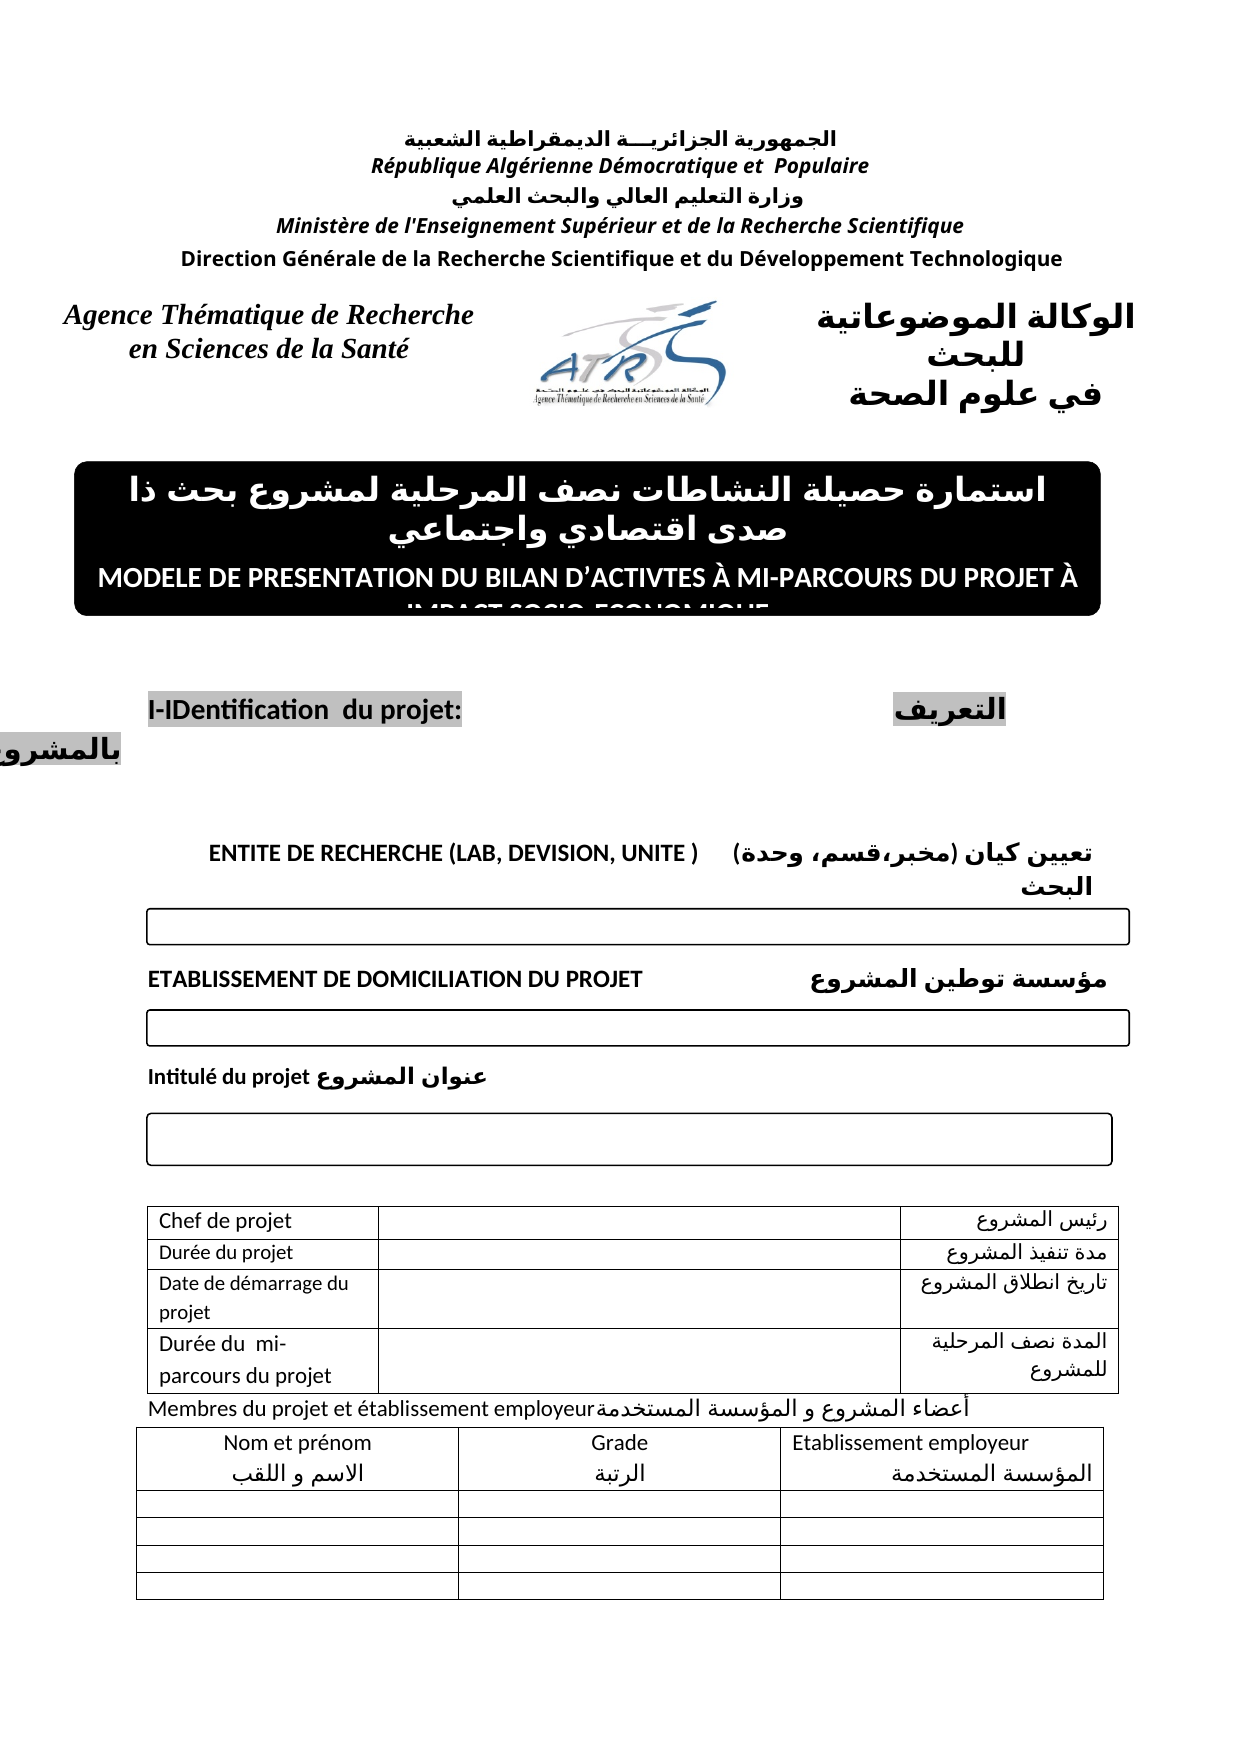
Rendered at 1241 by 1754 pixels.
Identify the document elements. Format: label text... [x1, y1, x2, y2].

table_cell [137, 1491, 458, 1517]
table_header Agence Thématique de Recherche en Sciences de la Santé [59, 297, 505, 412]
table_cell [781, 1573, 1103, 1599]
table_header Etablissement employeur المؤسسة المستخدمة [781, 1428, 1103, 1490]
text Membres du projet et établissement employeurأعضاء المشروع و المؤسسة المستخدمة [148, 1394, 1093, 1422]
table_header [379, 1207, 900, 1238]
table_cell مدة تنفيذ المشروع [901, 1240, 1118, 1269]
text Direction Générale de la Recherche Scientifique et du Développement Technologique [151, 244, 1093, 272]
table_cell Durée du mi-parcours du projet [148, 1329, 378, 1393]
table_cell [379, 1240, 900, 1269]
table_cell [379, 1270, 900, 1328]
table_cell Date de démarrage du projet [148, 1270, 378, 1328]
text ENTITE DE RECHERCHE (LAB, DEVISION, UNITE ) (مخبر،قسم، وحدة) تعيين كيان البحث [148, 837, 1092, 901]
text الجمهورية الجزائريـــة الديمقراطية الشعبية [148, 127, 1093, 151]
text وزارة التعليم العالي والبحث العلمي [148, 183, 1107, 208]
table_cell [379, 1329, 900, 1393]
table_cell [781, 1546, 1103, 1572]
table_cell [137, 1546, 458, 1572]
table_cell [459, 1573, 780, 1599]
picture [518, 297, 739, 410]
table_header Nom et prénom الاسم و اللقب [137, 1428, 458, 1490]
table_header Chef de projet [148, 1207, 378, 1238]
table_cell [459, 1546, 780, 1572]
table_header [505, 297, 752, 412]
table_cell [781, 1491, 1103, 1517]
text I-IDentification du projet: التعريف بالمشروع -1 [0, 691, 1092, 765]
text Ministère de l'Enseignement Supérieur et de la Recherche Scientifique [148, 211, 1093, 239]
table_cell [459, 1491, 780, 1517]
table_cell Durée du projet [148, 1240, 378, 1269]
table_cell [137, 1573, 458, 1599]
text Intitulé du projet عنوان المشروع [148, 1062, 1093, 1091]
table_header Grade الرتبة [459, 1428, 780, 1490]
table_cell تاريخ انطلاق المشروع [901, 1270, 1118, 1328]
table_cell [459, 1518, 780, 1544]
table_cell المدة نصف المرحلية للمشروع [901, 1329, 1118, 1393]
text ETABLISSEMENT DE DOMICILIATION DU PROJET مؤسسة توطين المشروع [148, 963, 1093, 994]
table_cell [781, 1518, 1103, 1544]
table_header الوكالة الموضوعاتية للبحث في علوم الصحة [752, 297, 1198, 412]
text République Algérienne Démocratique et Populaire [148, 151, 1093, 179]
table_header رئيس المشروع [901, 1207, 1118, 1238]
table_cell [137, 1518, 458, 1544]
